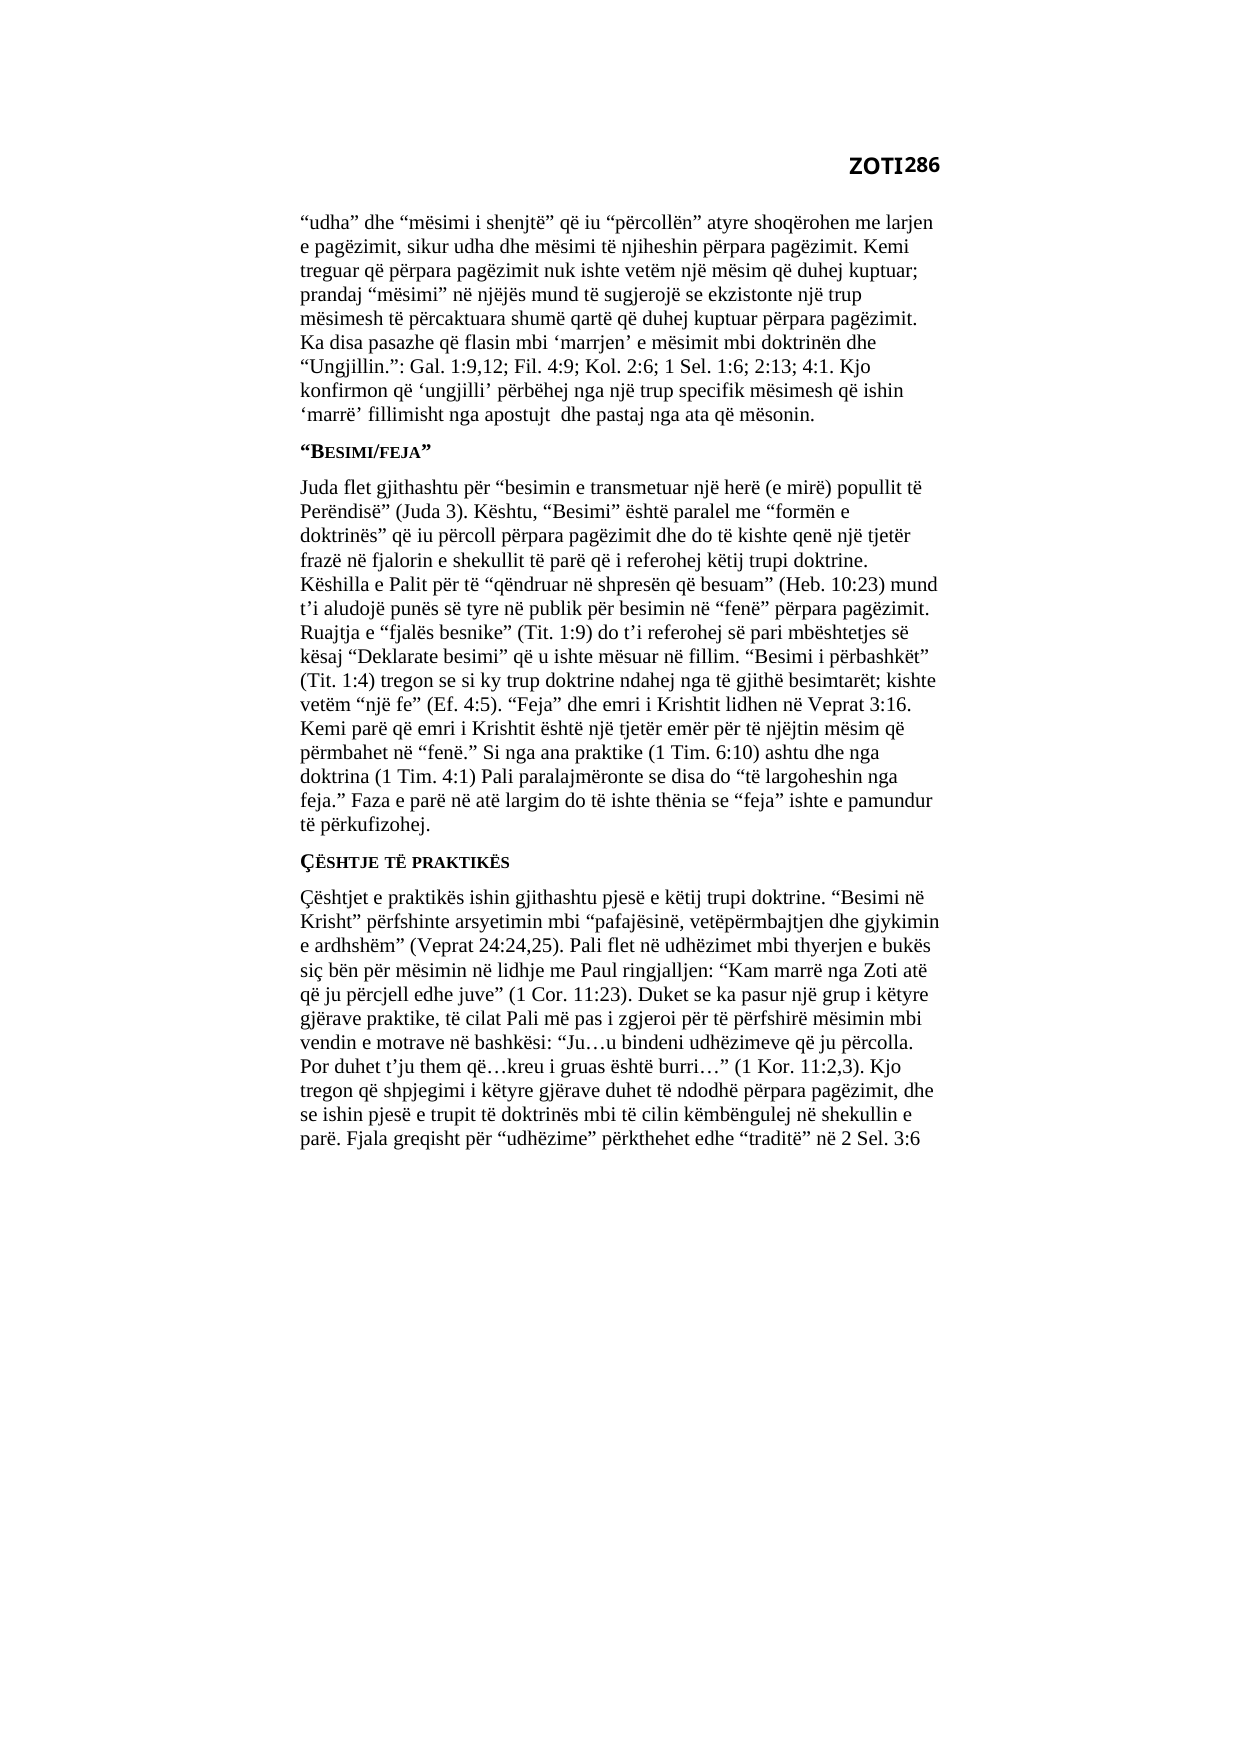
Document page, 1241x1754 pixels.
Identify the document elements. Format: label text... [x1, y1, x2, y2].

text Çështjet e praktikës ishin gjithashtu pjesë e këtij trupi doktrine. “Besimi në Krisht” përfshinte arsyetimin mbi “pafajësinë, vetëpërmbajtjen dhe gjykimin e ardhshëm” (Veprat 24:24,25). Pali flet në udhëzimet mbi thyerjen e bukës siç bën për mësimin në lidhje me Paul ringjalljen: “Kam marrë nga Zoti atë që ju përcjell edhe juve” (1 Cor. 11:23). Duket se ka pasur një grup i këtyre gjërave praktike, të cilat Pali më pas i zgjeroi për të përfshirë mësimin mbi vendin e motrave në bashkësi: “Ju…u bindeni udhëzimeve që ju përcolla. Por duhet t’ju them që…kreu i gruas është burri…” (1 Kor. 11:2,3). Kjo tregon që shpjegimi i këtyre gjërave duhet të ndodhë përpara pagëzimit, dhe se ishin pjesë e trupit të doktrinës mbi të cilin këmbëngulej në shekullin e parë. Fjala greqisht për “udhëzime” përkthehet edhe “traditë” në 2 Sel. 3:6 dhe 2:15: “Shmanguni…nga çdo bashkëbesimtar që jeton…jo sipas udhëzimit që mori nga ne…rrini të patundur, dhe mbështetuni tek traditat që ju janë mësuar, qoftë me fjalë (të frymëzuar, profetike), qoftë me letër.” Këto tregojnë rëndësinë jetësore të qëndrimit pas këtij trupi mësimesh, dhe nevojës për t’u ndarë nga ata që nuk i binden atij: “Duke ruajtur fjalën besnike (një tjetër përshkrim i po këtij korpusi doktrine) siç i është dhënë, që të jetë në gjendje edhe të shtyjë e të bindë kundërshtarët” (Tit. 1:9). [300, 885, 940, 1150]
text Çështje të praktikës [300, 849, 940, 873]
text Juda flet gjithashtu për “besimin e transmetuar një herë (e mirë) popullit të Perëndisë” (Juda 3). Kështu, “Besimi” është paralel me “formën e doktrinës” që iu përcoll përpara pagëzimit dhe do të kishte qenë një tjetër frazë në fjalorin e shekullit të parë që i referohej këtij trupi doktrine. Këshilla e Palit për të “qëndruar në shpresën që besuam” (Heb. 10:23) mund t’i aludojë punës së tyre në publik për besimin në “fenë” përpara pagëzimit. Ruajtja e “fjalës besnike” (Tit. 1:9) do t’i referohej së pari mbështetjes së kësaj “Deklarate besimi” që u ishte mësuar në fillim. “Besimi i përbashkët” (Tit. 1:4) tregon se si ky trup doktrine ndahej nga të gjithë besimtarët; kishte vetëm “një fe” (Ef. 4:5). “Feja” dhe emri i Krishtit lidhen në Veprat 3:16. Kemi parë që emri i Krishtit është një tjetër emër për të njëjtin mësim që përmbahet në “fenë.” Si nga ana praktike (1 Tim. 6:10) ashtu dhe nga doktrina (1 Tim. 4:1) Pali paralajmëronte se disa do “të largoheshin nga feja.” Faza e parë në atë largim do të ishte thënia se “feja” ishte e pamundur të përkufizohej. [300, 475, 940, 836]
text “Besimi/feja” [300, 439, 940, 463]
text Kur përkufizonte doktrinën e ringjalljes, Pali mund të thoshte: “Unë ju kam përcjellë…atë që kam marrë edhe vetë, si vdiq Krishti…” (1 Kor. 15:3), duke treguar se i qe bërë një zbulesë mbi këto gjëra, dhe ua kishte përcjellë atyre si doktrinë që duhej pranuar si themelore. 2 Pjt. 2:21,22 përshtatet mjaft mirë këtu: “Për ta do të kishte qenë më mirë që të mos e kishin njohur udhën e drejtë sesa…t’i kthenin shpinën mësimit të shenjtë që u qe përcjellë. Por…derri që u la (në pagëzim) (i është kthyer) zhgërryhet përsëri.” Këtu “udha” dhe “mësimi i shenjtë” që iu “përcollën” atyre shoqërohen me larjen e pagëzimit, sikur udha dhe mësimi të njiheshin përpara pagëzimit. Kemi treguar që përpara pagëzimit nuk ishte vetëm një mësim që duhej kuptuar; prandaj “mësimi” në njëjës mund të sugjerojë se ekzistonte një trup mësimesh të përcaktuara shumë qartë që duhej kuptuar përpara pagëzimit. Ka disa pasazhe që flasin mbi ‘marrjen’ e mësimit mbi doktrinën dhe “Ungjillin.”: Gal. 1:9,12; Fil. 4:9; Kol. 2:6; 1 Sel. 1:6; 2:13; 4:1. Kjo konfirmon që ‘ungjilli’ përbëhej nga një trup specifik mësimesh që ishin ‘marrë’ fillimisht nga apostujt dhe pastaj nga ata që mësonin. [300, 210, 940, 426]
